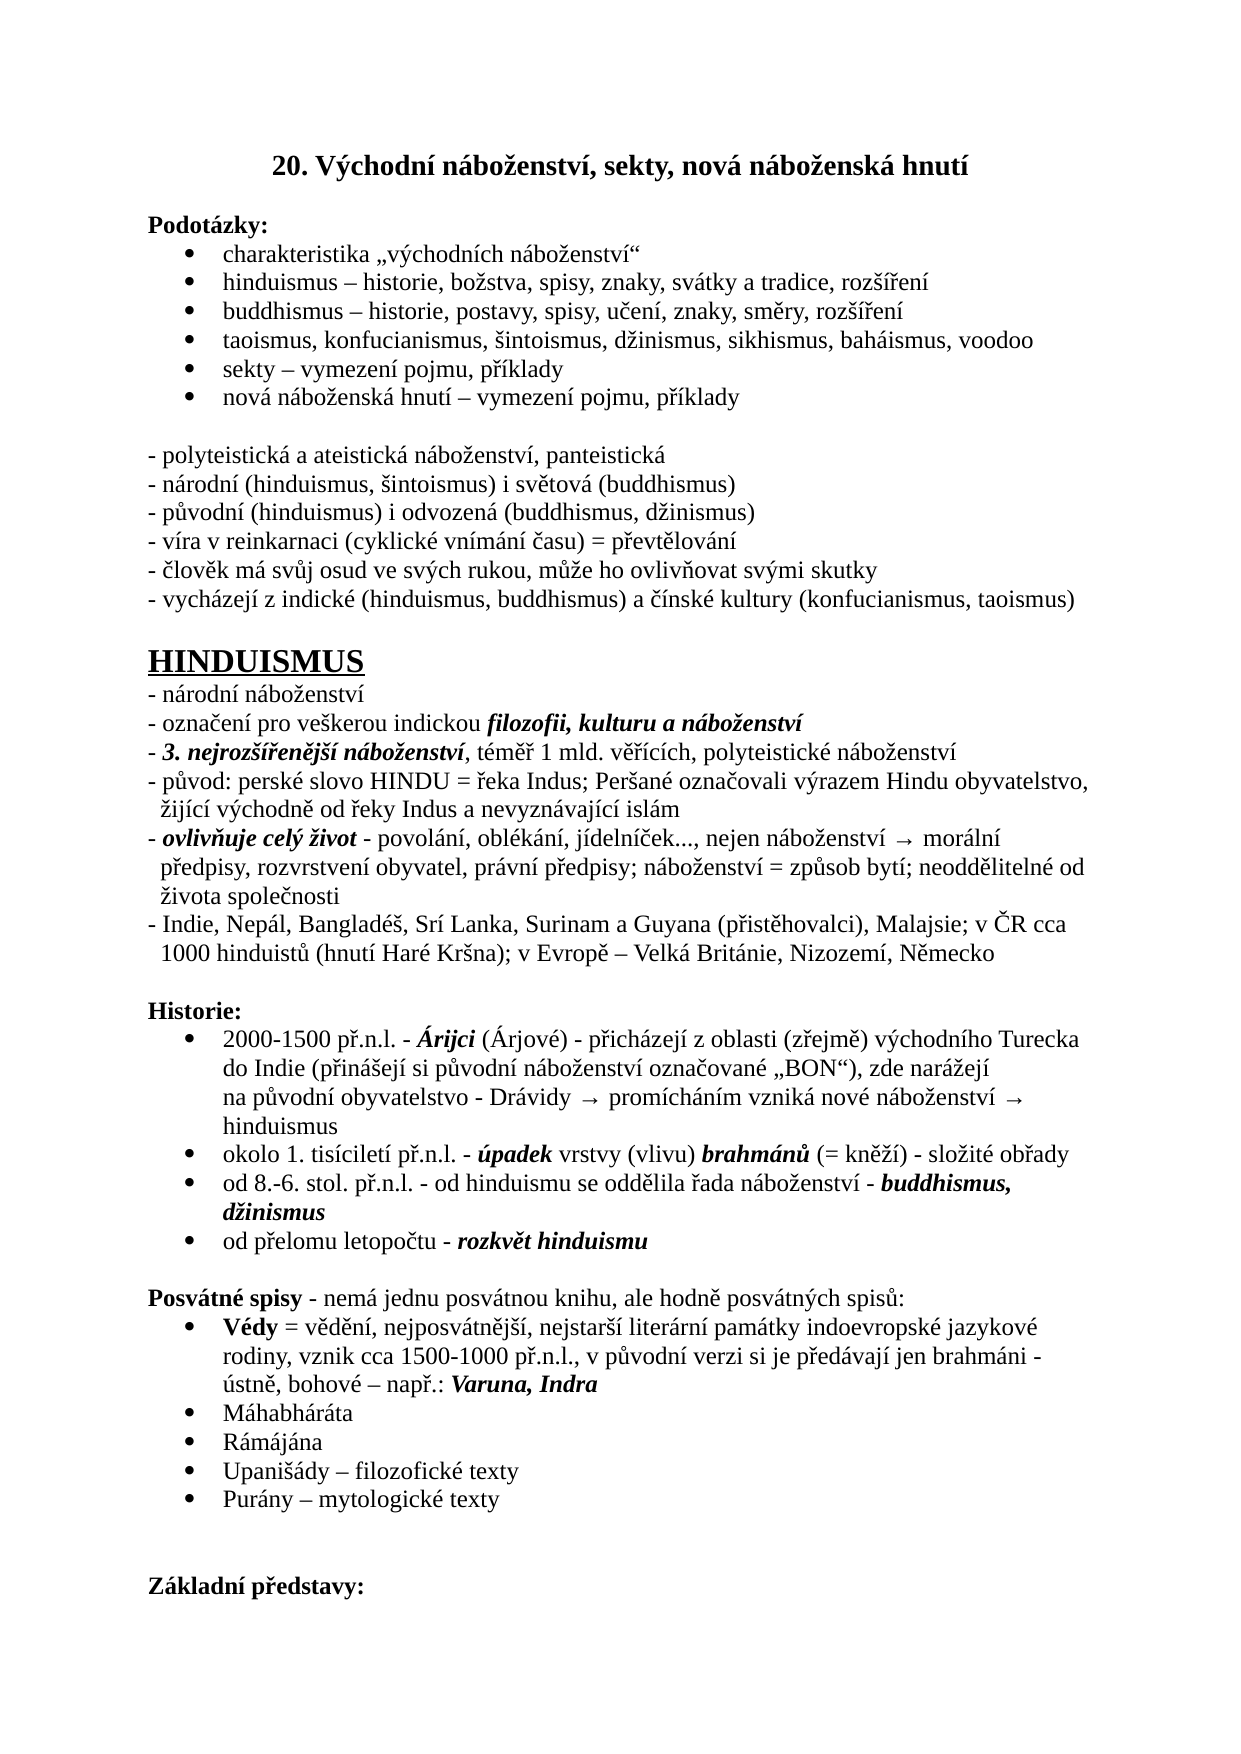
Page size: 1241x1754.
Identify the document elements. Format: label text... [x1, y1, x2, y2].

text - vycházejí z indické (hinduismus, buddhismus) a čínské kultury (konfucianismus, taoismus) [148, 584, 1093, 612]
list taoismus, konfucianismus, šintoismus, džinismus, sikhismus, baháismus, voodoo [185, 325, 1093, 354]
text - 3. nejrozšířenější náboženství, téměř 1 mld. věřících, polyteistické náboženství [148, 737, 1093, 766]
list Védy = vědění, nejposvátnější, nejstarší literární památky indoevropské jazykové rodiny, vznik cca 1500-1000 př.n.l., v původní verzi si je předávají jen brahmáni - ústně, bohové – např.: Varuna, Indra [185, 1312, 1093, 1398]
list Máhabháráta [185, 1398, 1093, 1427]
list charakteristika „východních náboženství“ [185, 239, 1093, 267]
text - víra v reinkarnaci (cyklické vnímání času) = převtělování [148, 526, 1093, 555]
text - člověk má svůj osud ve svých rukou, může ho ovlivňovat svými skutky [148, 555, 1093, 584]
list Upanišády – filozofické texty [185, 1456, 1093, 1484]
text Posvátné spisy - nemá jednu posvátnou knihu, ale hodně posvátných spisů: [148, 1283, 1093, 1312]
list Rámájána [185, 1427, 1093, 1456]
text předpisy, rozvrstvení obyvatel, právní předpisy; náboženství = způsob bytí; neoddělitelné od [148, 852, 1093, 881]
text HINDUISMUS [148, 641, 1093, 679]
text žijící východně od řeky Indus a nevyznávající islám [148, 794, 1093, 823]
text - národní náboženství [148, 679, 1093, 708]
list nová náboženská hnutí – vymezení pojmu, příklady [185, 382, 1093, 411]
text života společnosti [148, 881, 1093, 909]
list od přelomu letopočtu - rozkvět hinduismu [185, 1226, 1093, 1254]
list okolo 1. tisíciletí př.n.l. - úpadek vrstvy (vlivu) brahmánů (= kněží) - složité obřady [185, 1139, 1093, 1168]
text Základní představy: [148, 1571, 1093, 1599]
text - Indie, Nepál, Bangladéš, Srí Lanka, Surinam a Guyana (přistěhovalci), Malajsie; v ČR cca [148, 909, 1093, 938]
list sekty – vymezení pojmu, příklady [185, 354, 1093, 382]
list Purány – mytologické texty [185, 1484, 1093, 1513]
list buddhismus – historie, postavy, spisy, učení, znaky, směry, rozšíření [185, 296, 1093, 325]
text - polyteistická a ateistická náboženství, panteistická [148, 440, 1093, 469]
text - označení pro veškerou indickou filozofii, kulturu a náboženství [148, 708, 1093, 737]
list hinduismus – historie, božstva, spisy, znaky, svátky a tradice, rozšíření [185, 267, 1093, 296]
text - původní (hinduismus) i odvozená (buddhismus, džinismus) [148, 497, 1093, 526]
text Historie: [148, 996, 1093, 1024]
list od 8.-6. stol. př.n.l. - od hinduismu se oddělila řada náboženství - buddhismus, džinismus [185, 1168, 1093, 1226]
text - původ: perské slovo HINDU = řeka Indus; Peršané označovali výrazem Hindu obyvatelstvo, [148, 766, 1093, 794]
text 1000 hinduistů (hnutí Haré Kršna); v Evropě – Velká Británie, Nizozemí, Německo [148, 938, 1093, 967]
text - národní (hinduismus, šintoismus) i světová (buddhismus) [148, 469, 1093, 497]
text Podotázky: [148, 210, 1093, 239]
text - ovlivňuje celý život - povolání, oblékání, jídelníček..., nejen náboženství → morální [148, 823, 1093, 852]
text 20. Východní náboženství, sekty, nová náboženská hnutí [148, 148, 1093, 181]
list 2000-1500 př.n.l. - Árijci (Árjové) - přicházejí z oblasti (zřejmě) východního Turecka do Indie (přinášejí si původní náboženství označované „BON“), zde narážejí [185, 1024, 1093, 1082]
text na původní obyvatelstvo - Drávidy → promícháním vzniká nové náboženství → hinduismus [223, 1082, 1093, 1139]
